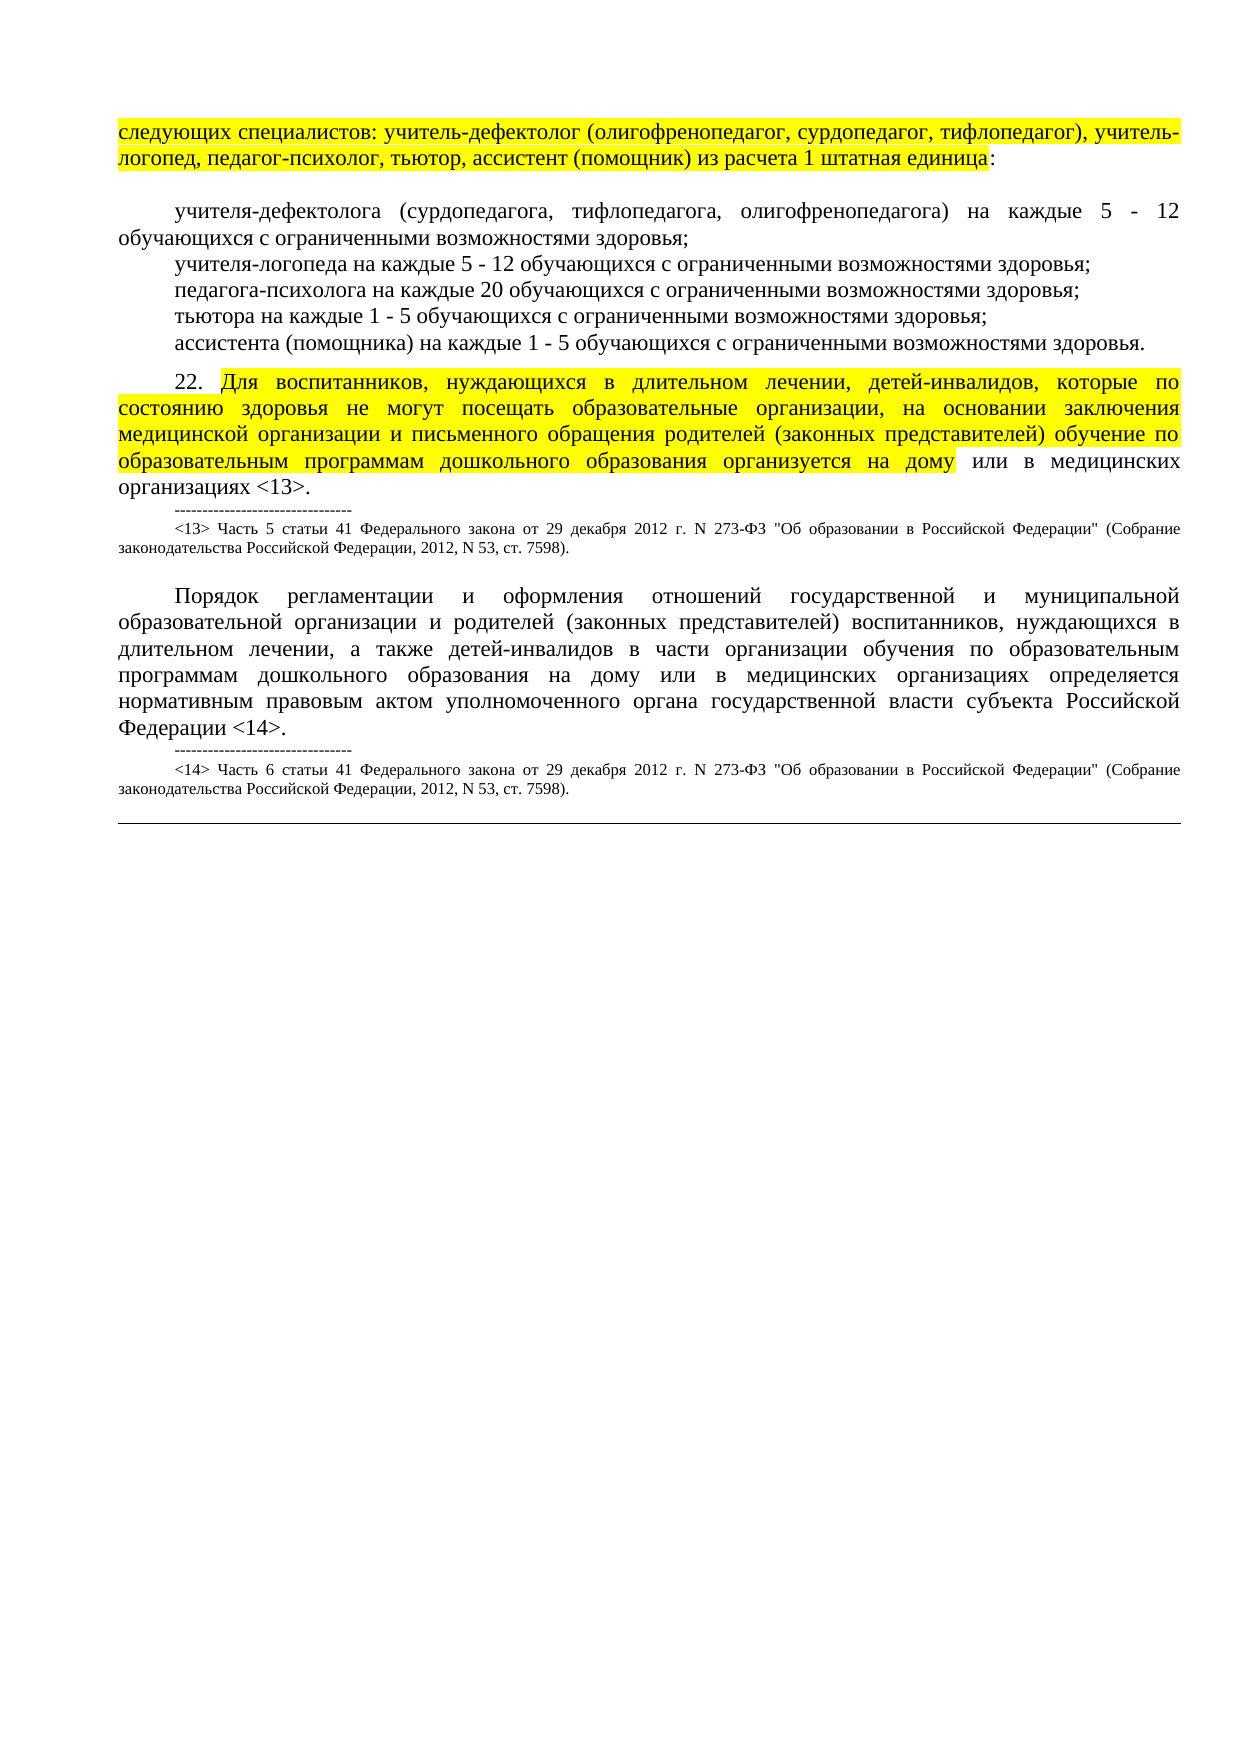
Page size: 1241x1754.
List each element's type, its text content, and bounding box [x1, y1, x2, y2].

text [118, 144, 1181, 171]
text <14> Часть 6 статьи 41 Федерального закона от 29 декабря 2012 г. N 273-ФЗ "Об образовании в Российской Федерации" (Собрание законодательства Российской Федерации, 2012, N 53, ст. 7598). [118, 759, 1181, 798]
text тьютора на каждые 1 - 5 обучающихся с ограниченными возможностями здоровья; [118, 303, 1181, 329]
text <13> Часть 5 статьи 41 Федерального закона от 29 декабря 2012 г. N 273-ФЗ "Об образовании в Российской Федерации" (Собрание законодательства Российской Федерации, 2012, N 53, ст. 7598). [118, 519, 1181, 557]
text учителя-логопеда на каждые 5 - 12 обучающихся с ограниченными возможностями здоровья; [118, 250, 1181, 276]
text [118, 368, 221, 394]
text учителя-дефектолога (сурдопедагога, тифлопедагога, олигофренопедагога) на каждые 5 - 12 обучающихся с ограниченными возможностями здоровья; [118, 197, 1181, 250]
text Порядок регламентации и оформления отношений государственной и муниципальной образовательной организации и родителей (законных представителей) воспитанников, нуждающихся в длительном лечении, а также детей-инвалидов в части организации обучения по образовательным программам дошкольного образования на дому или в медицинских организациях определяется нормативным правовым актом уполномоченного органа государственной власти субъекта Российской Федерации <14>. [118, 582, 1181, 740]
text -------------------------------- [118, 740, 1181, 759]
text 22. Для воспитанников, нуждающихся в длительном лечении, детей-инвалидов, которые по состоянию здоровья не могут посещать образовательные организации, на основании заключения медицинской организации и письменного обращения родителей (законных представителей) обучение по образовательным программам дошкольного образования организуется на дому или в медицинских организациях <13>. [118, 447, 1181, 499]
text педагога-психолога на каждые 20 обучающихся с ограниченными возможностями здоровья; [118, 276, 1181, 303]
text ассистента (помощника) на каждые 1 - 5 обучающихся с ограниченными возможностями здоровья. [118, 329, 1181, 355]
text -------------------------------- [118, 499, 1181, 519]
